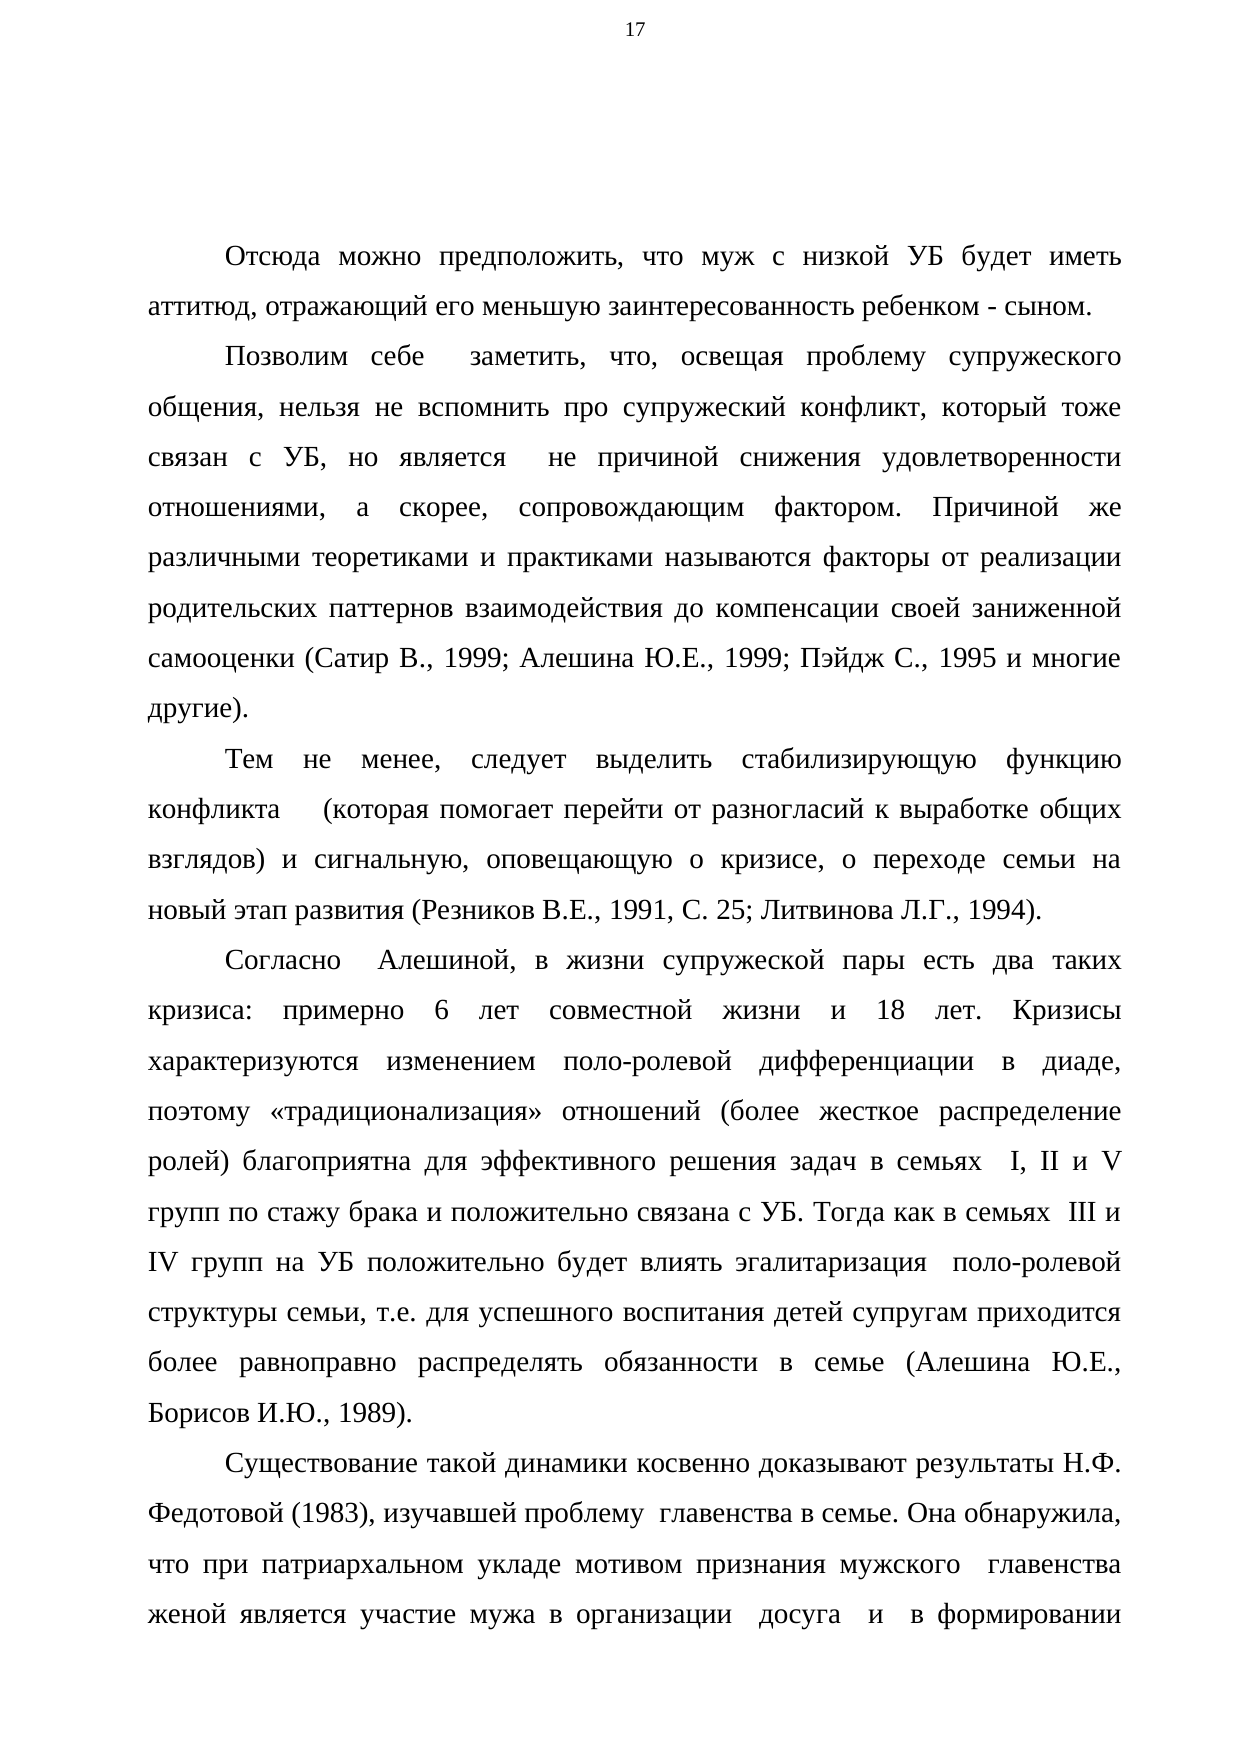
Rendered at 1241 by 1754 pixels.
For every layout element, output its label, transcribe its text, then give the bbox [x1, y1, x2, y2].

text Тем не менее, следует выделить стабилизирующую функцию конфликта (которая помогает перейти от разногласий к выработке общих взглядов) и сигнальную, оповещающую о кризисе, о переходе семьи на новый этап развития (Резников В.Е., 1991, С. 25; Литвинова Л.Г., 1994). [148, 741, 1122, 926]
text Позволим себе заметить, что, освещая проблему супружеского общения, нельзя не вспомнить про супружеский конфликт, который тоже связан с УБ, но является не причиной снижения удовлетворенности отношениями, а скорее, сопровождающим фактором. Причиной же различными теоретиками и практиками называются факторы от реализации родительских паттернов взаимодействия до компенсации своей заниженной самооценки (Сатир В., 1999; Алешина Ю.Е., 1999; Пэйдж С., 1995 и многие другие). [148, 338, 1122, 724]
text Отсюда можно предположить, что муж с низкой УБ будет иметь аттитюд, отражающий его меньшую заинтересованность ребенком - сыном. [148, 238, 1122, 322]
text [148, 1445, 1122, 1630]
text Согласно Алешиной, в жизни супружеской пары есть два таких кризиса: примерно 6 лет совместной жизни и 18 лет. Кризисы характеризуются изменением поло-ролевой дифференциации в диаде, поэтому «традиционализация» отношений (более жесткое распределение ролей) благоприятна для эффективного решения задач в семьях I, II и V групп по стажу брака и положительно связана с УБ. Тогда как в семьях III и IV групп на УБ положительно будет влиять эгалитаризация поло-ролевой структуры семьи, т.е. для успешного воспитания детей супругам приходится более равноправно распределять обязанности в семье (Алешина Ю.Е., Борисов И.Ю., 1989). [148, 942, 1122, 1429]
